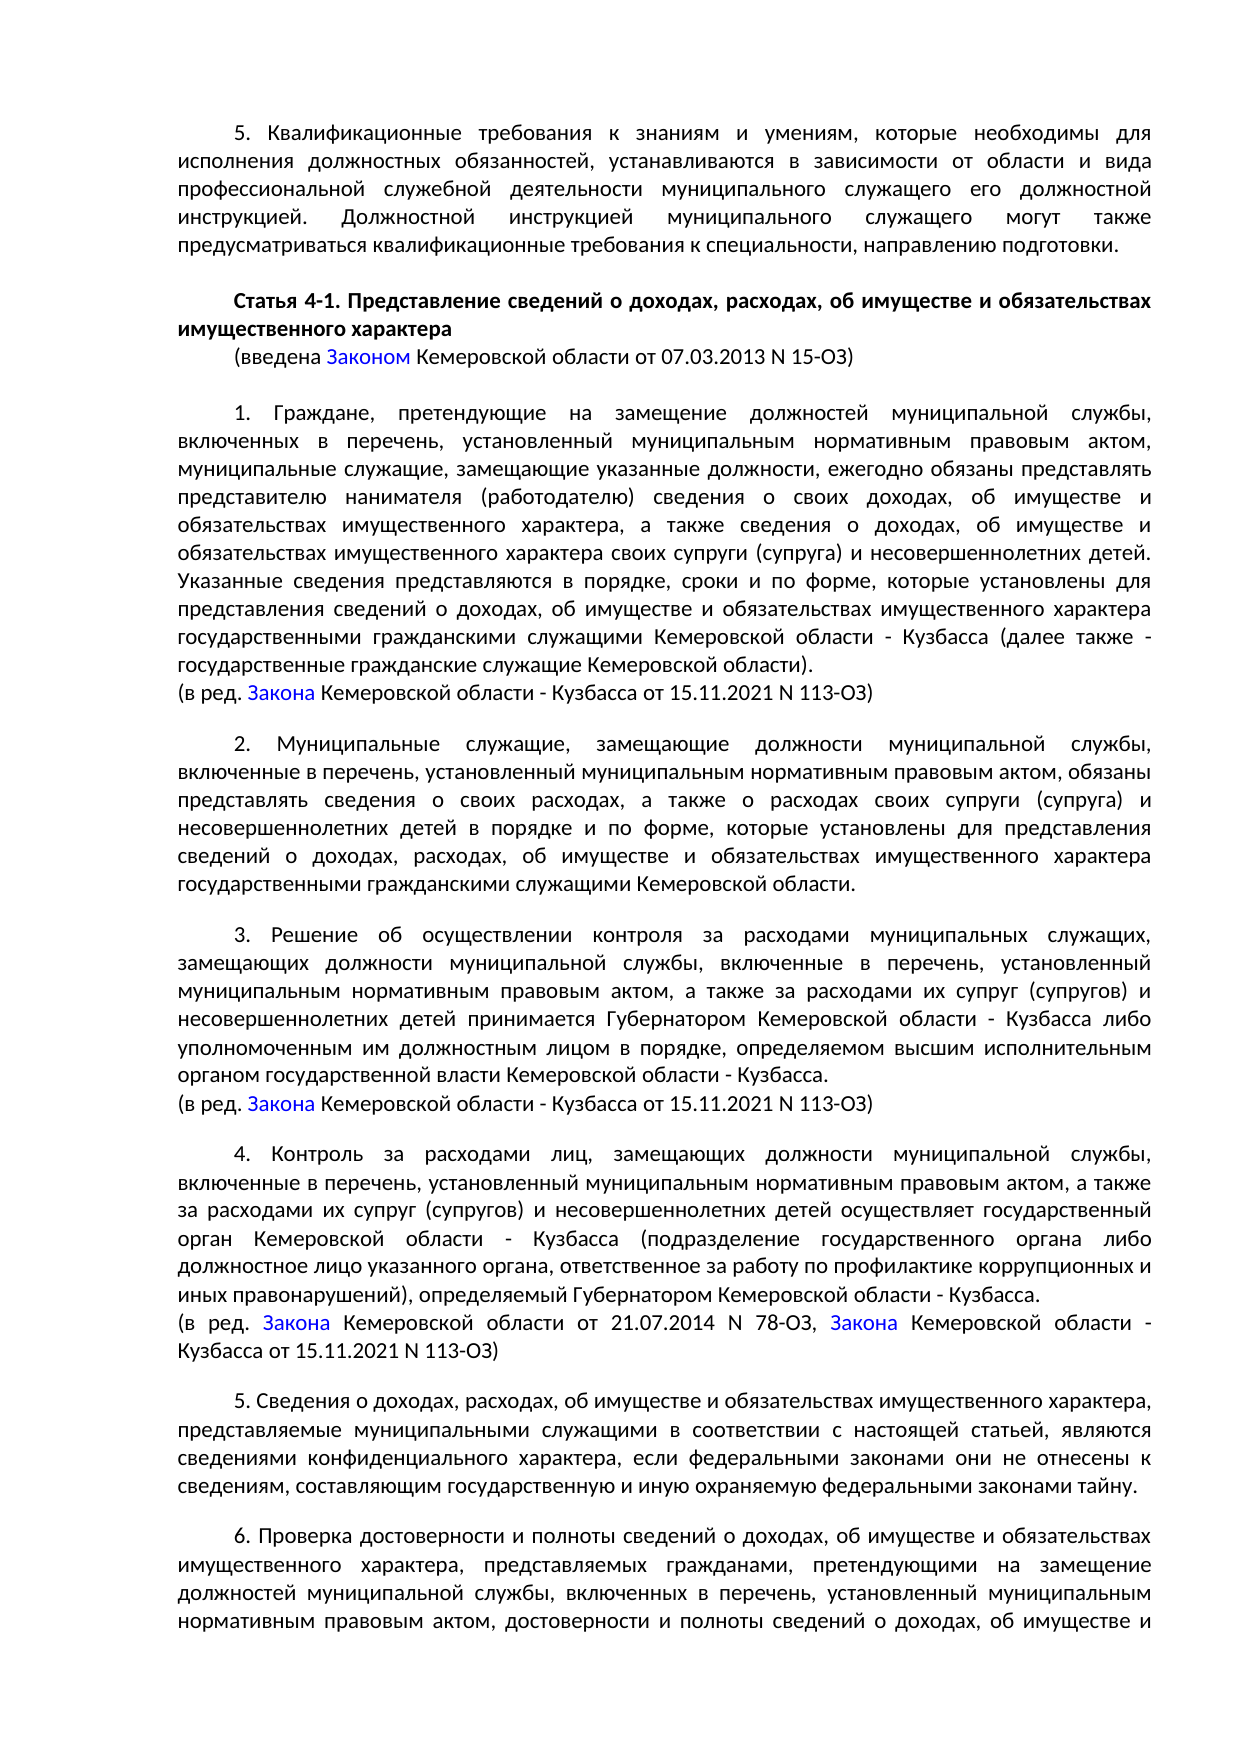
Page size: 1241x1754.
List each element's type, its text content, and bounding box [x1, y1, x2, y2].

text 3. Решение об осуществлении контроля за расходами муниципальных служащих, замещающих должности муниципальной службы, включенные в перечень, установленный муниципальным нормативным правовым актом, а также за расходами их супруг (супругов) и несовершеннолетних детей принимается Губернатором Кемеровской области - Кузбасса либо уполномоченным им должностным лицом в порядке, определяемом высшим исполнительным органом государственной власти Кемеровской области - Кузбасса. [177, 921, 1152, 1089]
text (в ред. Закона Кемеровской области - Кузбасса от 15.11.2021 N 113-ОЗ) [177, 678, 1152, 707]
text (введена Законом Кемеровской области от 07.03.2013 N 15-ОЗ) [177, 342, 1152, 370]
text (в ред. Закона Кемеровской области - Кузбасса от 15.11.2021 N 113-ОЗ) [177, 1089, 1152, 1117]
title Статья 4-1. Представление сведений о доходах, расходах, об имуществе и обязательствах имущественного характера [177, 286, 1152, 342]
text 5. Сведения о доходах, расходах, об имуществе и обязательствах имущественного характера, представляемые муниципальными служащими в соответствии с настоящей статьей, являются сведениями конфиденциального характера, если федеральными законами они не отнесены к сведениям, составляющим государственную и иную охраняемую федеральными законами тайну. [177, 1387, 1152, 1499]
text 5. Квалификационные требования к знаниям и умениям, которые необходимы для исполнения должностных обязанностей, устанавливаются в зависимости от области и вида профессиональной служебной деятельности муниципального служащего его должностной инструкцией. Должностной инструкцией муниципального служащего могут также предусматриваться квалификационные требования к специальности, направлению подготовки. [177, 118, 1152, 258]
text (в ред. Закона Кемеровской области от 21.07.2014 N 78-ОЗ, Закона Кемеровской области - Кузбасса от 15.11.2021 N 113-ОЗ) [177, 1308, 1152, 1364]
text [177, 1522, 1152, 1634]
text 1. Граждане, претендующие на замещение должностей муниципальной службы, включенных в перечень, установленный муниципальным нормативным правовым актом, муниципальные служащие, замещающие указанные должности, ежегодно обязаны представлять представителю нанимателя (работодателю) сведения о своих доходах, об имуществе и обязательствах имущественного характера, а также сведения о доходах, об имуществе и обязательствах имущественного характера своих супруги (супруга) и несовершеннолетних детей. Указанные сведения представляются в порядке, сроки и по форме, которые установлены для представления сведений о доходах, об имуществе и обязательствах имущественного характера государственными гражданскими служащими Кемеровской области - Кузбасса (далее также - государственные гражданские служащие Кемеровской области). [177, 398, 1152, 678]
text 2. Муниципальные служащие, замещающие должности муниципальной службы, включенные в перечень, установленный муниципальным нормативным правовым актом, обязаны представлять сведения о своих расходах, а также о расходах своих супруги (супруга) и несовершеннолетних детей в порядке и по форме, которые установлены для представления сведений о доходах, расходах, об имуществе и обязательствах имущественного характера государственными гражданскими служащими Кемеровской области. [177, 729, 1152, 898]
text 4. Контроль за расходами лиц, замещающих должности муниципальной службы, включенные в перечень, установленный муниципальным нормативным правовым актом, а также за расходами их супруг (супругов) и несовершеннолетних детей осуществляет государственный орган Кемеровской области - Кузбасса (подразделение государственного органа либо должностное лицо указанного органа, ответственное за работу по профилактике коррупционных и иных правонарушений), определяемый Губернатором Кемеровской области - Кузбасса. [177, 1139, 1152, 1308]
